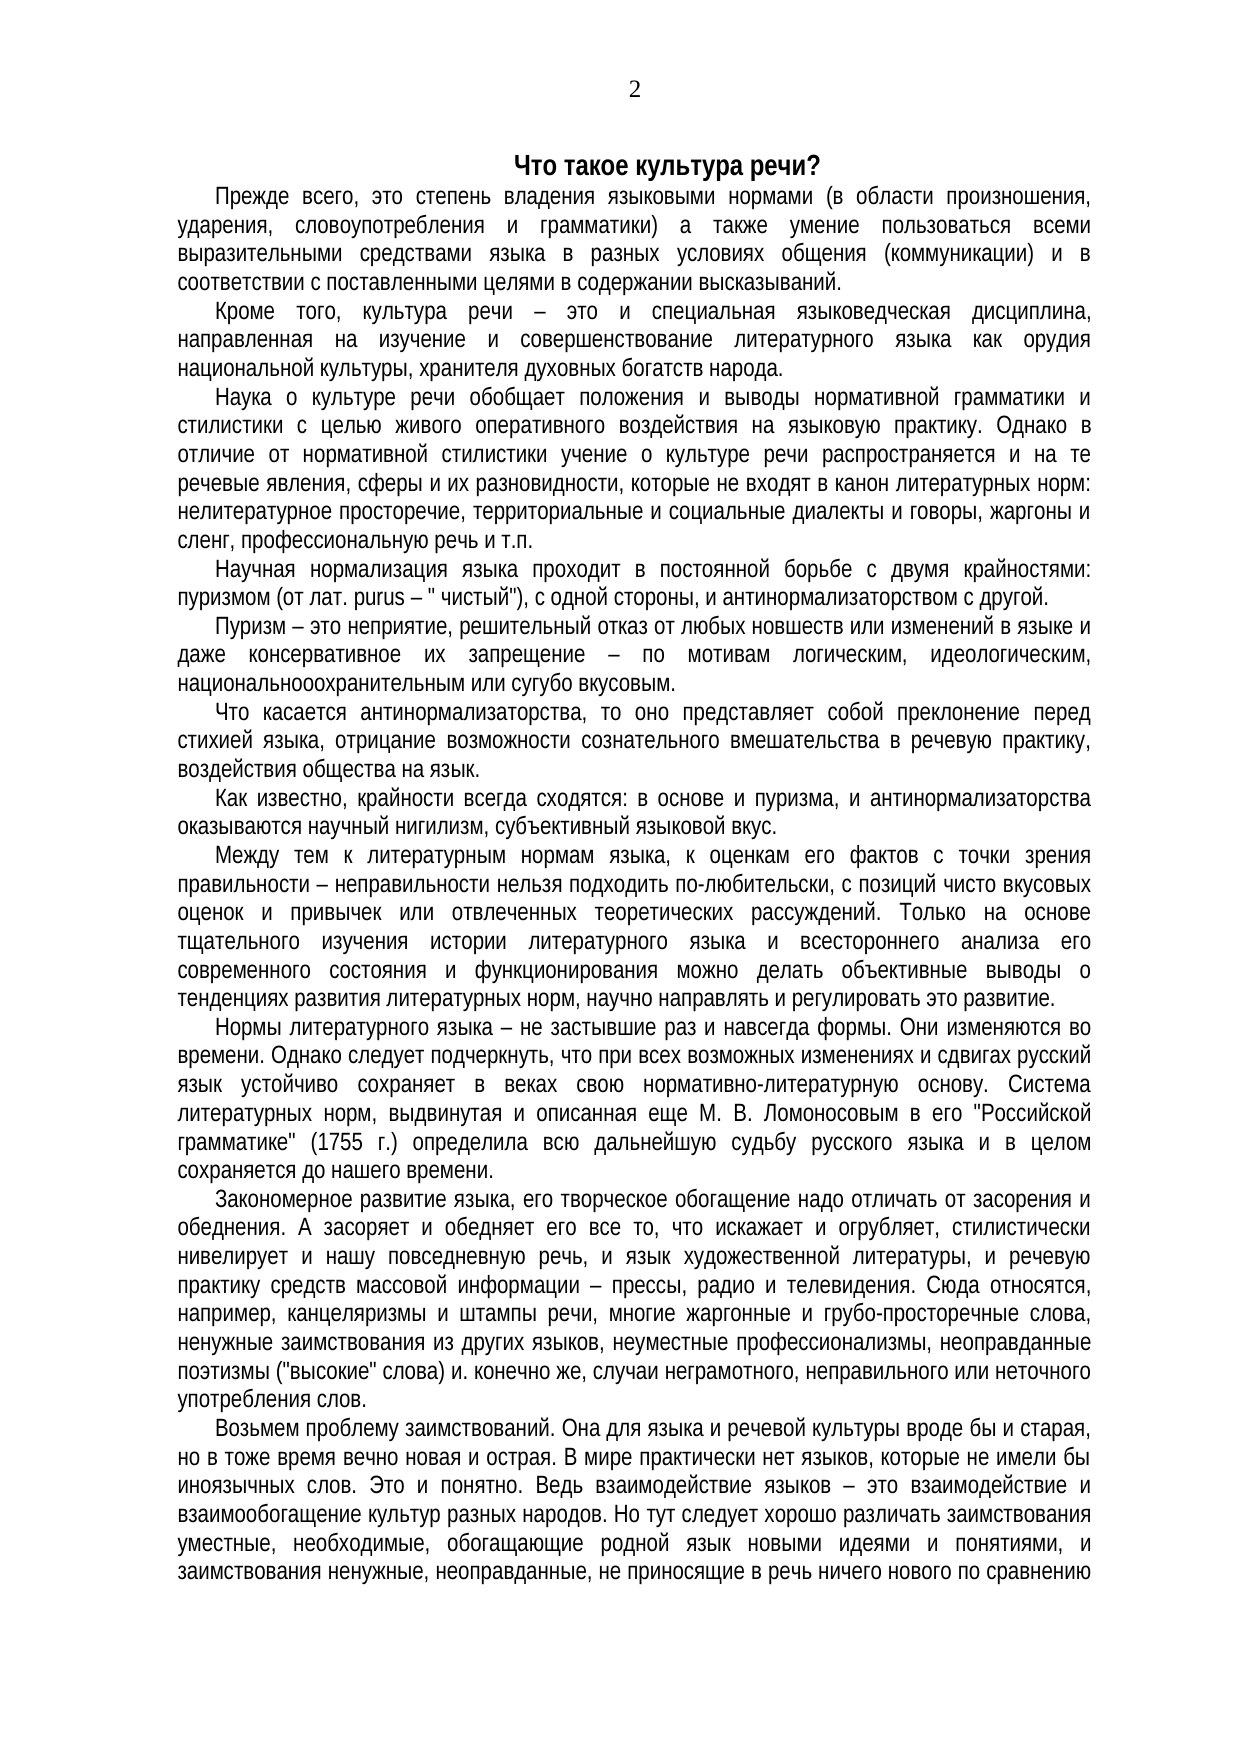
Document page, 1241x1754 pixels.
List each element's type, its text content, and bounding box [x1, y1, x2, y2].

text Кроме того, культура речи – это и специальная языковедческая дисциплина, направленная на изучение и совершенствование литературного языка как орудия национальной культуры, хранителя духовных богатств народа. [177, 296, 1092, 382]
text Нормы литературного языка – не застывшие раз и навсегда формы. Они изменяются во времени. Однако следует подчеркнуть, что при всех возможных изменениях и сдвигах русский язык устойчиво сохраняет в веках свою нормативно-литературную основу. Система литературных норм, выдвинутая и описанная еще М. В. Ломоносовым в его "Российской грамматике" (1755 г.) определила всю дальнейшую судьбу русского языка и в целом сохраняется до нашего времени. [177, 1012, 1092, 1184]
text Что такое культура речи? [177, 148, 1092, 181]
text Наука о культуре речи обобщает положения и выводы нормативной грамматики и стилистики с целью живого оперативного воздействия на языковую практику. Однако в отличие от нормативной стилистики учение о культуре речи распространяется и на те речевые явления, сферы и их разновидности, которые не входят в канон литературных норм: нелитературное просторечие, территориальные и социальные диалекты и говоры, жаргоны и сленг, профессиональную речь и т.п. [177, 382, 1092, 553]
text Закономерное развитие языка, его творческое обогащение надо отличать от засорения и обеднения. А засоряет и обедняет его все то, что искажает и огрубляет, стилистически нивелирует и нашу повседневную речь, и язык художественной литературы, и речевую практику средств массовой информации – прессы, радио и телевидения. Сюда относятся, например, канцеляризмы и штампы речи, многие жаргонные и грубо-просторечные слова, ненужные заимствования из других языков, неуместные профессионализмы, неоправданные поэтизмы ("высокие" слова) и. конечно же, случаи неграмотного, неправильного или неточного употребления слов. [177, 1184, 1092, 1413]
text Пуризм – это неприятие, решительный отказ от любых новшеств или изменений в языке и даже консервативное их запрещение – по мотивам логическим, идеологическим, национальнооохранительным или сугубо вкусовым. [177, 611, 1092, 697]
text Научная нормализация языка проходит в постоянной борьбе с двумя крайностями: пуризмом (от лат. purus – " чистый"), с одной стороны, и антинормализаторством с другой. [177, 553, 1092, 611]
text Прежде всего, это степень владения языковыми нормами (в области произношения, ударения, словоупотребления и грамматики) а также умение пользоваться всеми выразительными средствами языка в разных условиях общения (коммуникации) и в соответствии с поставленными целями в содержании высказываний. [177, 181, 1092, 296]
text Что касается антинормализаторства, то оно представляет собой преклонение перед стихией языка, отрицание возможности сознательного вмешательства в речевую практику, воздействия общества на язык. [177, 697, 1092, 783]
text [177, 1413, 1092, 1585]
text Между тем к литературным нормам языка, к оценкам его фактов с точки зрения правильности – неправильности нельзя подходить по-любительски, с позиций чисто вкусовых оценок и привычек или отвлеченных теоретических рассуждений. Только на основе тщательного изучения истории литературного языка и всестороннего анализа его современного состояния и функционирования можно делать объективные выводы о тенденциях развития литературных норм, научно направлять и регулировать это развитие. [177, 840, 1092, 1012]
text Как известно, крайности всегда сходятся: в основе и пуризма, и антинормализаторства оказываются научный нигилизм, субъективный языковой вкус. [177, 783, 1092, 840]
